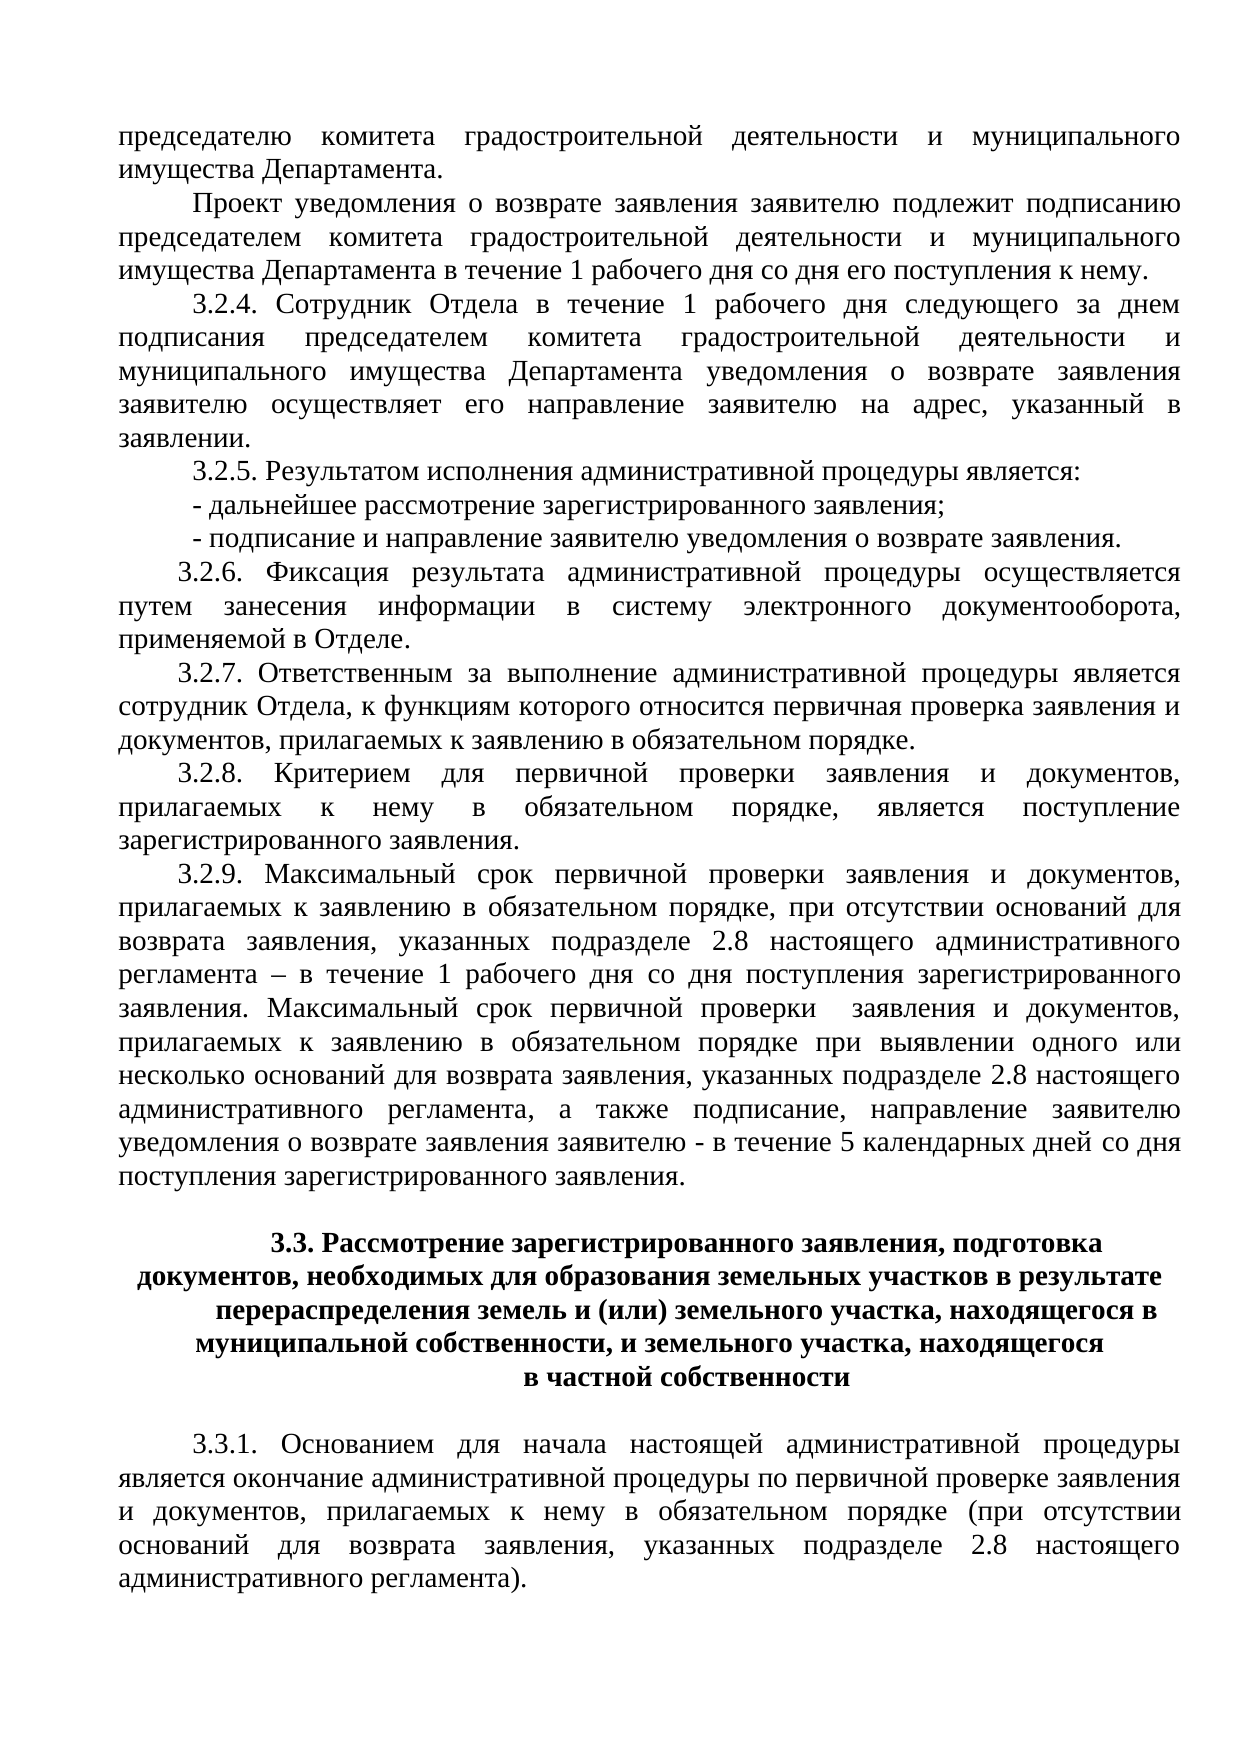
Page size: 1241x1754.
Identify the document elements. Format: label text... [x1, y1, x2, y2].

text - подписание и направление заявителю уведомления о возврате заявления. [118, 521, 1181, 554]
text 3.2.5. Результатом исполнения административной процедуры является: [118, 453, 1181, 487]
text - дальнейшее рассмотрение зарегистрированного заявления; [118, 487, 1181, 521]
text 3.2.6. Фиксация результата административной процедуры осуществляется путем занесения информации в систему электронного документооборота, применяемой в Отделе. [118, 554, 1181, 655]
text Проект уведомления о возврате заявления заявителю подлежит подписанию председателем комитета градостроительной деятельности и муниципального имущества Департамента в течение 1 рабочего дня со дня его поступления к нему. [118, 185, 1181, 286]
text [118, 118, 1181, 185]
text 3.3.1. Основанием для начала настоящей административной процедуры является окончание административной процедуры по первичной проверке заявления и документов, прилагаемых к нему в обязательном порядке (при отсутствии оснований для возврата заявления, указанных подразделе 2.8 настоящего административного регламента). [118, 1426, 1181, 1594]
text 3.2.8. Критерием для первичной проверки заявления и документов, прилагаемых к нему в обязательном порядке, является поступление зарегистрированного заявления. [118, 755, 1181, 856]
text перераспределения земель и (или) земельного участка, находящегося в муниципальной собственности, и земельного участка, находящегося [118, 1292, 1181, 1359]
text в частной собственности [118, 1359, 1181, 1393]
text 3.2.9. Максимальный срок первичной проверки заявления и документов, прилагаемых к заявлению в обязательном порядке, при отсутствии оснований для возврата заявления, указанных подразделе 2.8 настоящего административного регламента – в течение 1 рабочего дня со дня поступления зарегистрированного заявления. Максимальный срок первичной проверки заявления и документов, прилагаемых к заявлению в обязательном порядке при выявлении одного или несколько оснований для возврата заявления, указанных подразделе 2.8 настоящего административного регламента, а также подписание, направление заявителю уведомления о возврате заявления заявителю - в течение 5 календарных дней со дня поступления зарегистрированного заявления. [118, 856, 1181, 1191]
text 3.2.4. Сотрудник Отдела в течение 1 рабочего дня следующего за днем подписания председателем комитета градостроительной деятельности и муниципального имущества Департамента уведомления о возврате заявления заявителю осуществляет его направление заявителю на адрес, указанный в заявлении. [118, 286, 1181, 453]
text 3.3. Рассмотрение зарегистрированного заявления, подготовка документов, необходимых для образования земельных участков в результате [118, 1225, 1181, 1292]
text 3.2.7. Ответственным за выполнение административной процедуры является сотрудник Отдела, к функциям которого относится первичная проверка заявления и документов, прилагаемых к заявлению в обязательном порядке. [118, 655, 1181, 755]
